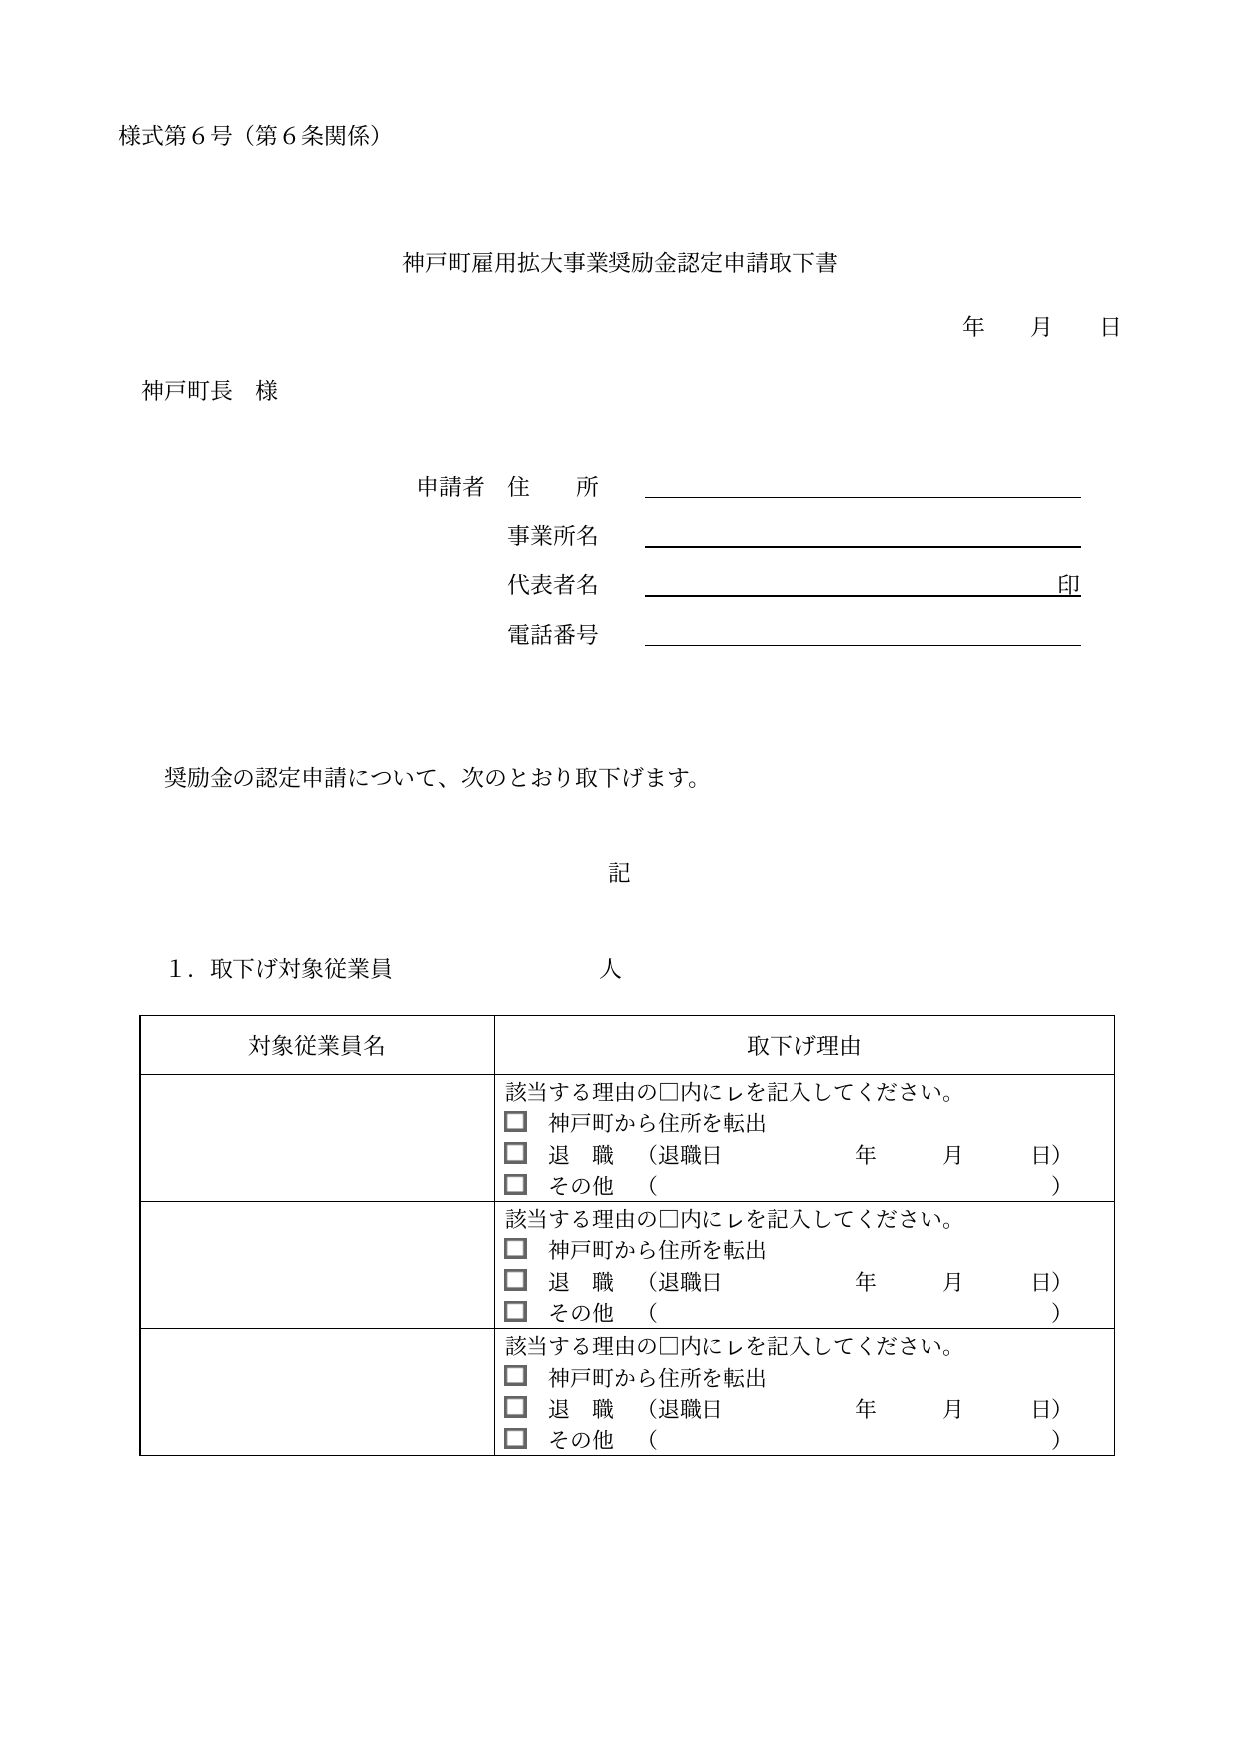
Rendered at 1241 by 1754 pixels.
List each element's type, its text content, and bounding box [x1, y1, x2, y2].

picture [504, 1174, 527, 1195]
table_cell [141, 1329, 494, 1455]
text 電話番号 [118, 617, 1122, 649]
table_cell [141, 1202, 494, 1328]
table_header 取下げ理由 [495, 1016, 1114, 1074]
picture [504, 1111, 527, 1132]
text 神戸町雇用拡大事業奨励金認定申請取下書 [118, 245, 1122, 278]
text １．取下げ対象従業員 人 [118, 951, 1122, 983]
table_cell [141, 1075, 494, 1201]
table_cell 該当する理由の□内にㇾを記入してください。 神戸町から住所を転出 退 職 （退職日 年 月 日） その他 （ ） [495, 1075, 1114, 1201]
text 記 [118, 855, 1122, 888]
picture [504, 1269, 527, 1291]
text 奨励金の認定申請について、次のとおり取下げます。 [118, 760, 1122, 793]
text 様式第６号（第６条関係） [118, 118, 1122, 151]
table_header 対象従業員名 [141, 1016, 494, 1074]
picture [504, 1301, 527, 1322]
table_cell 該当する理由の□内にㇾを記入してください。 神戸町から住所を転出 退 職 （退職日 年 月 日） その他 （ ） [495, 1202, 1114, 1328]
picture [504, 1365, 527, 1386]
text 年 月 日 [118, 309, 1122, 342]
table_cell 該当する理由の□内にㇾを記入してください。 神戸町から住所を転出 退 職 （退職日 年 月 日） その他 （ ） [495, 1329, 1114, 1455]
picture [504, 1142, 527, 1164]
text 神戸町長 様 [118, 373, 1122, 406]
picture [504, 1396, 527, 1418]
picture [504, 1238, 527, 1259]
text 事業所名 [118, 518, 1122, 551]
picture [504, 1428, 527, 1449]
text 代表者名 印 [118, 567, 1122, 600]
text 申請者 住 所 [118, 468, 1122, 501]
